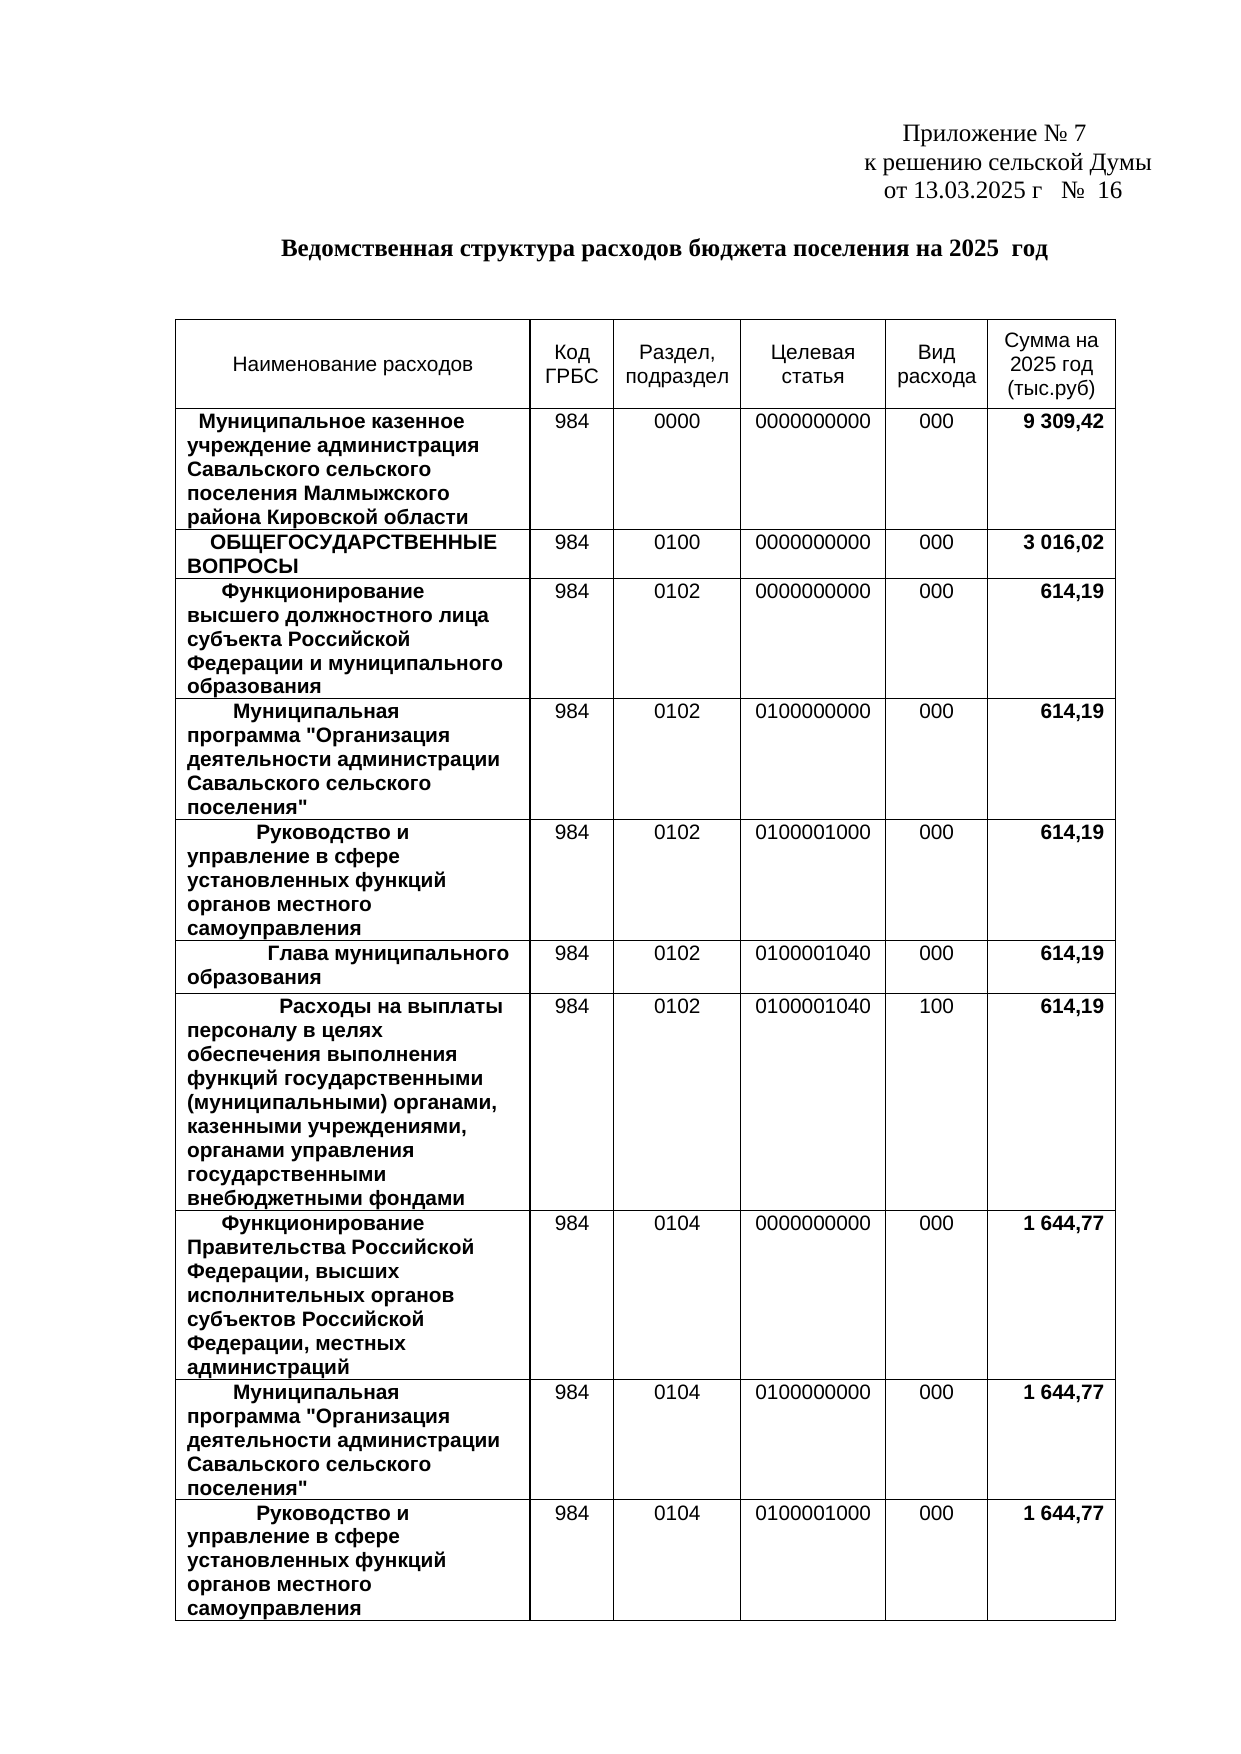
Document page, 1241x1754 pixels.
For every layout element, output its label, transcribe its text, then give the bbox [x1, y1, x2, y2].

table_cell 0104 [614, 1211, 740, 1378]
table_cell 614,19 [988, 820, 1115, 940]
table_cell Функционирование Правительства Российской Федерации, высших исполнительных органов субъектов Российской Федерации, местных администраций [176, 1211, 529, 1378]
table_cell 0100001040 [741, 994, 885, 1210]
table_cell 984 [531, 1211, 613, 1378]
table_cell 9 309,42 [988, 409, 1115, 528]
table_cell 0000 [614, 409, 740, 528]
table_cell 614,19 [988, 579, 1115, 698]
table_cell 984 [531, 409, 613, 528]
text Ведомственная структура расходов бюджета поселения на 2025 год [177, 233, 1152, 262]
table_cell 984 [531, 530, 613, 577]
table_cell 0000000000 [741, 1211, 885, 1378]
table_cell Глава муниципального образования [176, 941, 529, 993]
table_cell 984 [531, 1380, 613, 1499]
table_cell 000 [886, 579, 987, 698]
table_header Раздел, подраздел [614, 320, 740, 408]
table_cell 614,19 [988, 941, 1115, 993]
table_cell 1 644,77 [988, 1500, 1115, 1620]
table_header Целевая статья [741, 320, 885, 408]
table_cell 984 [531, 820, 613, 940]
table_cell 000 [886, 1500, 987, 1620]
table_cell 0100001000 [741, 820, 885, 940]
table_cell 0104 [614, 1380, 740, 1499]
table_cell 1 644,77 [988, 1380, 1115, 1499]
table_cell 000 [886, 941, 987, 993]
table_cell 000 [886, 409, 987, 528]
table_header Сумма на 2025 год (тыс.руб) [988, 320, 1115, 408]
table_cell 000 [886, 1211, 987, 1378]
table_cell Руководство и управление в сфере установленных функций органов местного самоуправления [176, 820, 529, 940]
text от 13.03.2025 г № 16 [177, 176, 1152, 204]
table_cell 0102 [614, 994, 740, 1210]
table_cell Функционирование высшего должностного лица субъекта Российской Федерации и муниципального образования [176, 579, 529, 698]
table_cell 000 [886, 530, 987, 577]
table_cell 0100000000 [741, 699, 885, 819]
table_cell 0102 [614, 579, 740, 698]
table_header Код ГРБС [531, 320, 613, 408]
table_header Вид расхода [886, 320, 987, 408]
table_cell Руководство и управление в сфере установленных функций органов местного самоуправления [176, 1500, 529, 1620]
table_cell 614,19 [988, 699, 1115, 819]
table_cell 000 [886, 699, 987, 819]
table_cell 0000000000 [741, 579, 885, 698]
table_cell 984 [531, 941, 613, 993]
table_cell 0102 [614, 699, 740, 819]
table_cell Муниципальная программа "Организация деятельности администрации Савальского сельского поселения" [176, 699, 529, 819]
table_cell 984 [531, 699, 613, 819]
table_cell 3 016,02 [988, 530, 1115, 577]
table_cell Муниципальная программа "Организация деятельности администрации Савальского сельского поселения" [176, 1380, 529, 1499]
table_cell 614,19 [988, 994, 1115, 1210]
table_cell 0104 [614, 1500, 740, 1620]
table_cell 0102 [614, 941, 740, 993]
table_cell 984 [531, 579, 613, 698]
table_cell 000 [886, 1380, 987, 1499]
table_cell 0100001040 [741, 941, 885, 993]
table_cell 100 [886, 994, 987, 1210]
table_cell 1 644,77 [988, 1211, 1115, 1378]
text к решению сельской Думы [177, 147, 1152, 176]
table_cell 984 [531, 994, 613, 1210]
table_cell 0100001000 [741, 1500, 885, 1620]
table_cell ОБЩЕГОСУДАРСТВЕННЫЕ ВОПРОСЫ [176, 530, 529, 577]
table_cell 0100 [614, 530, 740, 577]
table_cell Муниципальное казенное учреждение администрация Савальского сельского поселения Малмыжского района Кировской области [176, 409, 529, 528]
table_cell 0000000000 [741, 530, 885, 577]
table_header Наименование расходов [176, 320, 529, 408]
table_cell 0102 [614, 820, 740, 940]
table_cell Расходы на выплаты персоналу в целях обеспечения выполнения функций государственными (муниципальными) органами, казенными учреждениями, органами управления государственными внебюджетными фондами [176, 994, 529, 1210]
table_cell 0100000000 [741, 1380, 885, 1499]
table_cell 984 [531, 1500, 613, 1620]
text Приложение № 7 [177, 118, 1152, 147]
table_cell 0000000000 [741, 409, 885, 528]
table_cell 000 [886, 820, 987, 940]
